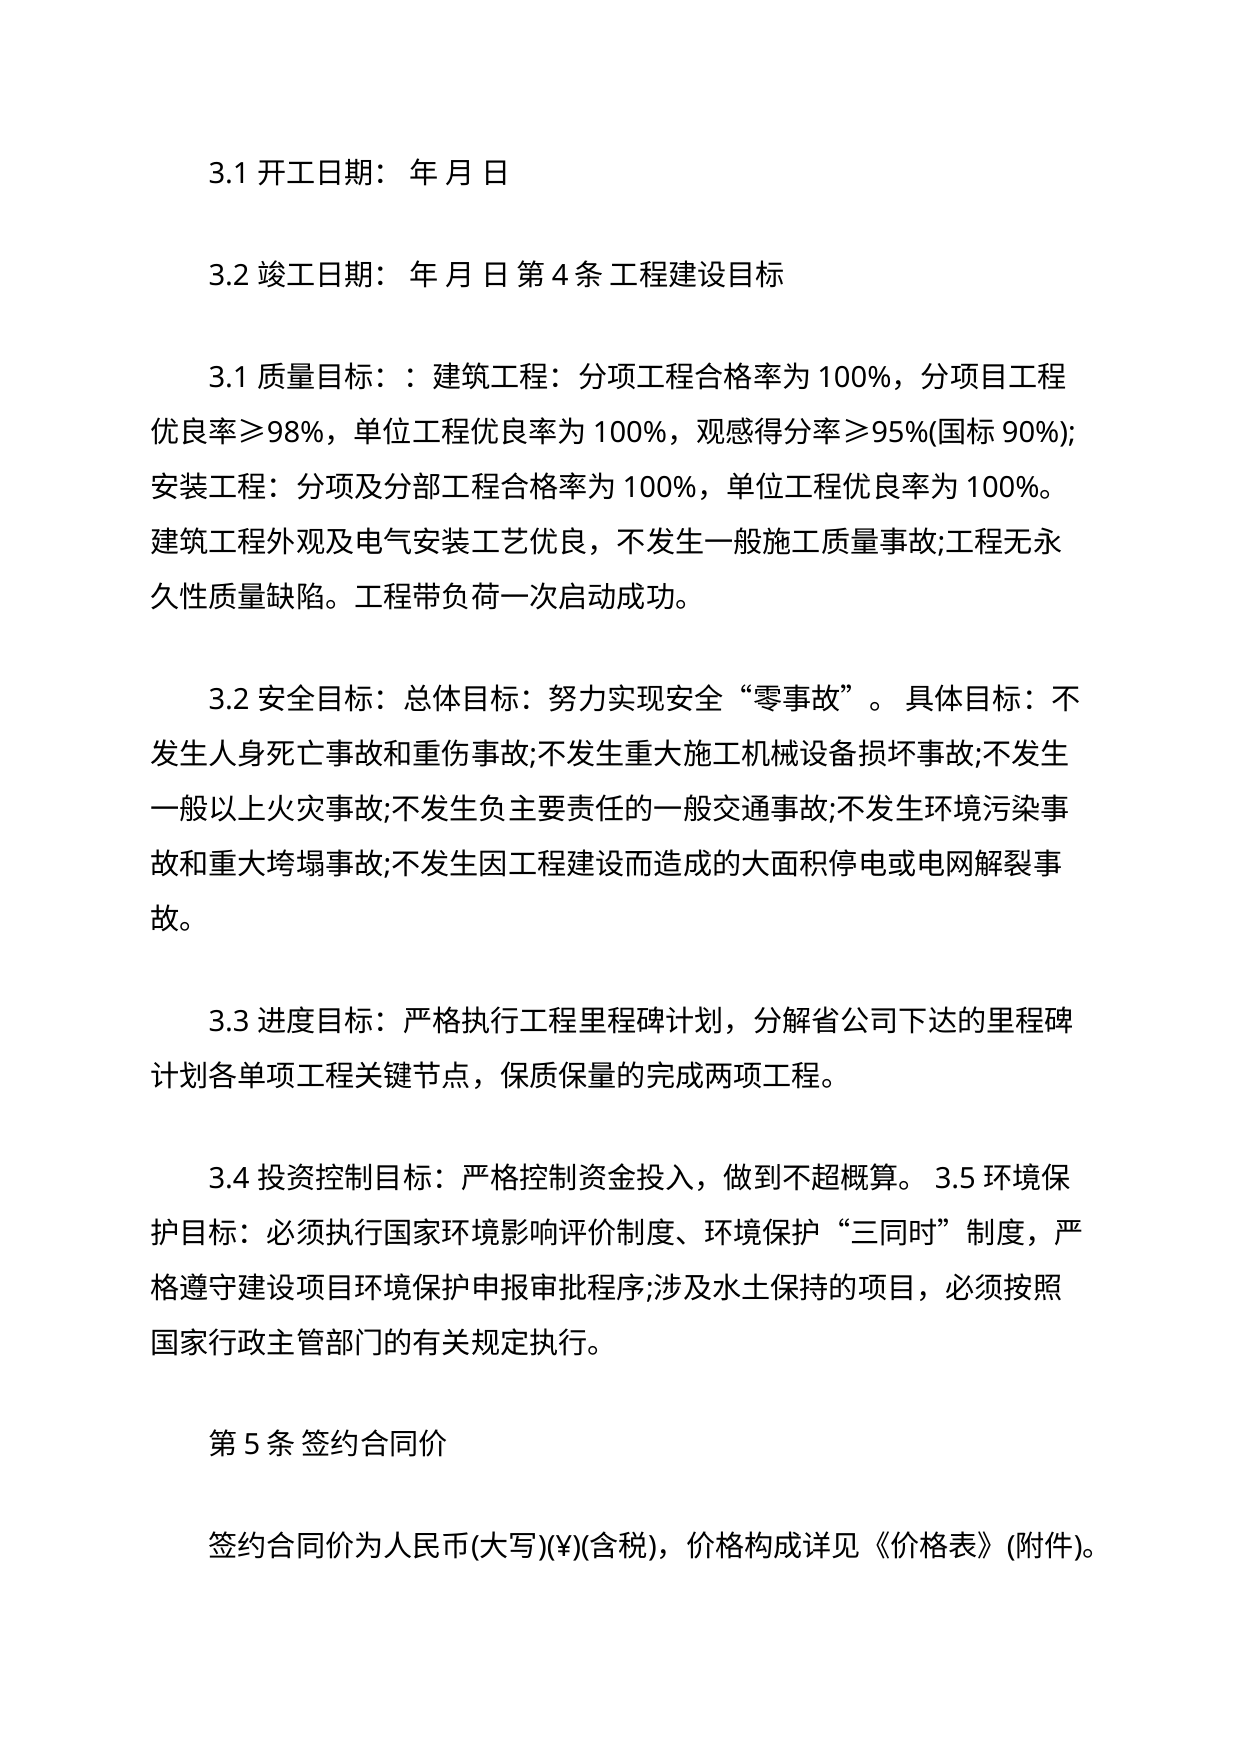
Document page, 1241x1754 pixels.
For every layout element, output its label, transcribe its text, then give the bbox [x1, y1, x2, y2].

text 3.1 开工日期： 年 月 日 [150, 150, 1090, 192]
text 3.2 安全目标：总体目标：努力实现安全“零事故”。 具体目标：不发生人身死亡事故和重伤事故;不发生重大施工机械设备损坏事故;不发生一般以上火灾事故;不发生负主要责任的一般交通事故;不发生环境污染事故和重大垮塌事故;不发生因工程建设而造成的大面积停电或电网解裂事故。 [150, 676, 1090, 938]
text 3.1 质量目标：：建筑工程：分项工程合格率为100%，分项目工程优良率≥98%，单位工程优良率为100%，观感得分率≥95%(国标90%);安装工程：分项及分部工程合格率为100%，单位工程优良率为100%。建筑工程外观及电气安装工艺优良，不发生一般施工质量事故;工程无永久性质量缺陷。工程带负荷一次启动成功。 [150, 354, 1090, 616]
text 3.4 投资控制目标：严格控制资金投入，做到不超概算。 3.5 环境保护目标：必须执行国家环境影响评价制度、环境保护“三同时”制度，严格遵守建设项目环境保护申报审批程序;涉及水土保持的项目，必须按照国家行政主管部门的有关规定执行。 [150, 1154, 1090, 1361]
text 签约合同价为人民币(大写)(¥)(含税)，价格构成详见《价格表》(附件)。 [150, 1523, 1090, 1565]
text 第5条 签约合同价 [150, 1421, 1090, 1463]
text 3.3 进度目标：严格执行工程里程碑计划，分解省公司下达的里程碑计划各单项工程关键节点，保质保量的完成两项工程。 [150, 997, 1090, 1095]
text 3.2 竣工日期： 年 月 日 第4条 工程建设目标 [150, 252, 1090, 294]
